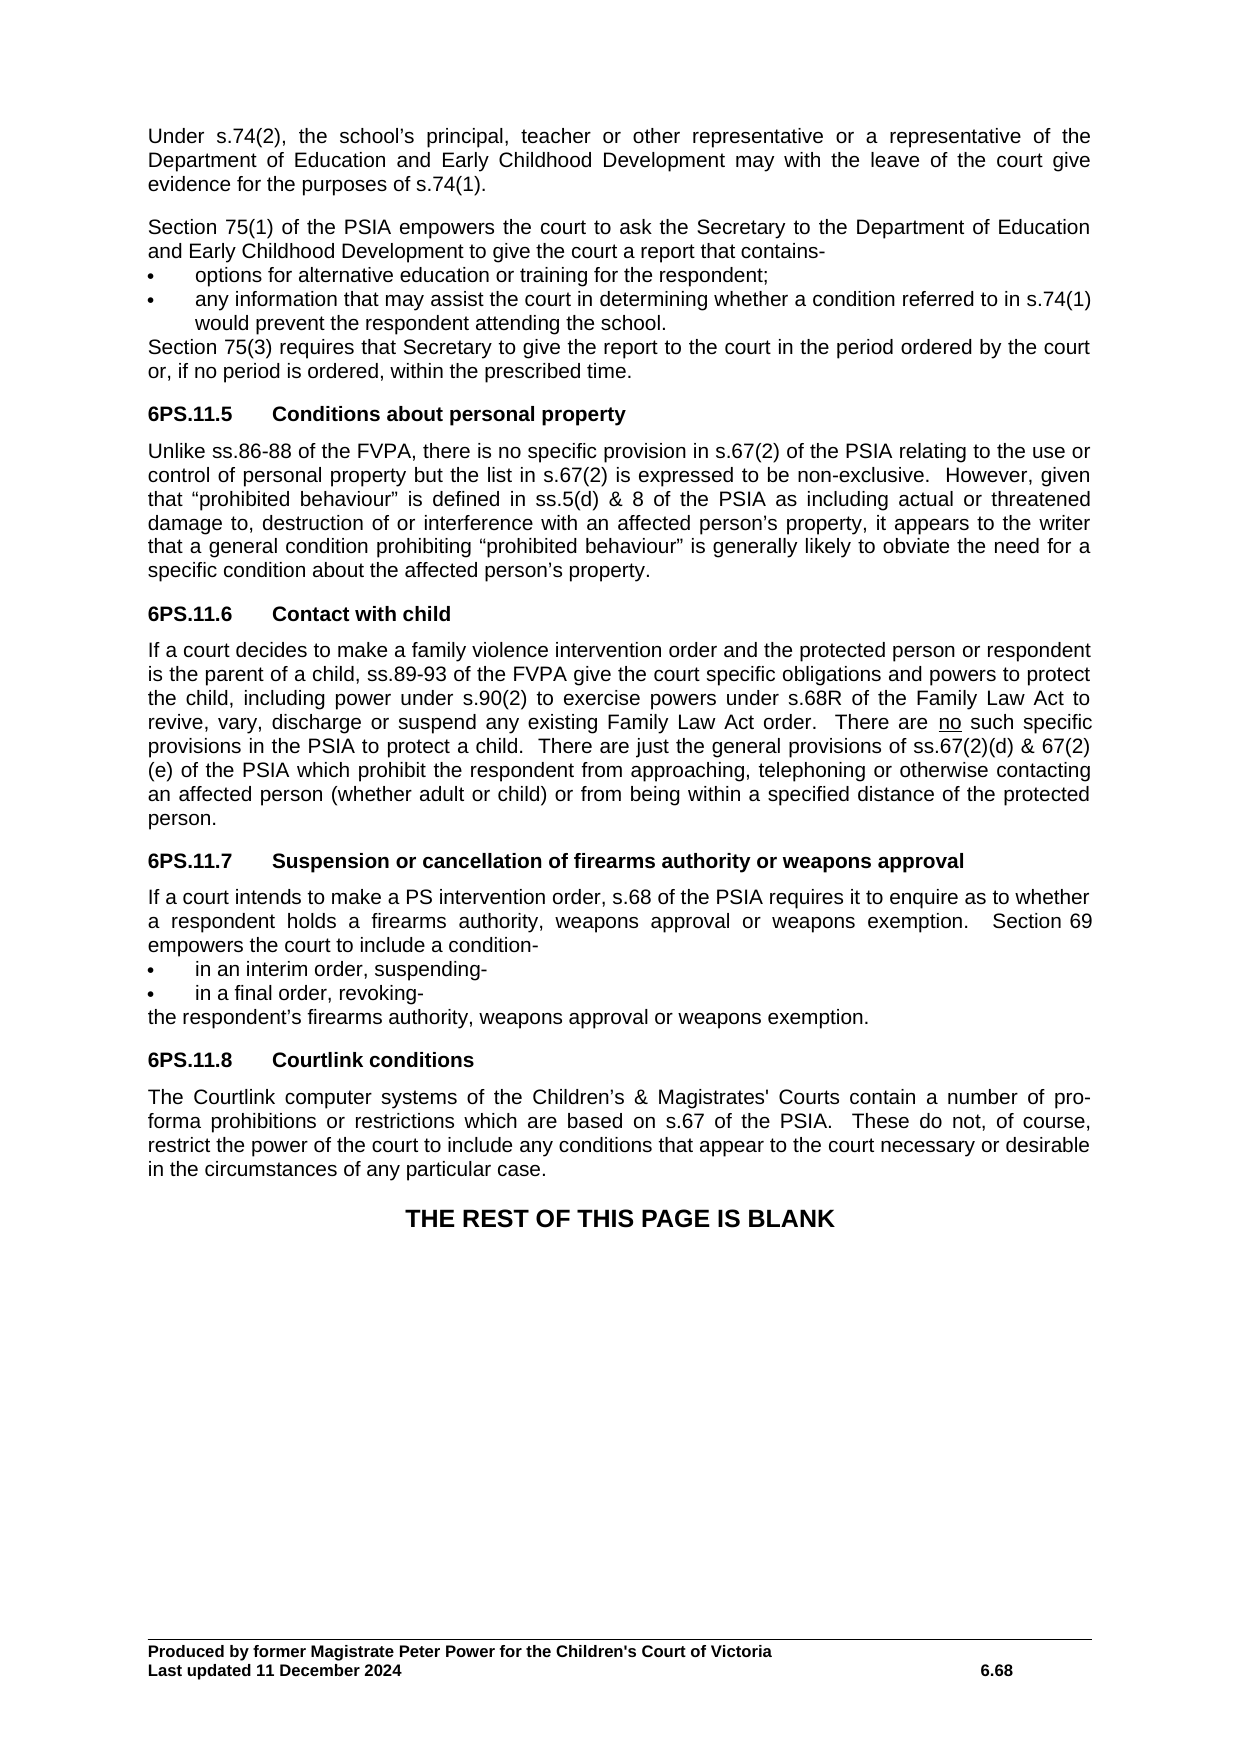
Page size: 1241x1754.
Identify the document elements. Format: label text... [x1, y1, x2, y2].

list any information that may assist the court in determining whether a condition referred to in s.74(1) would prevent the respondent attending the school. [148, 287, 1092, 335]
text Section 75(1) of the PSIA empowers the court to ask the Secretary to the Department of Education and Early Childhood Development to give the court a report that contains- [148, 215, 1092, 263]
text Section 75(3) requires that Secretary to give the report to the court in the period ordered by the court or, if no period is ordered, within the prescribed time. [148, 335, 1092, 383]
list in a final order, revoking- [148, 981, 1092, 1005]
text Under s.74(2), the school’s principal, teacher or other representative or a representative of the Department of Education and Early Childhood Development may with the leave of the court give evidence for the purposes of s.74(1). [148, 124, 1092, 196]
subtitle 6PS.11.6 Contact with child [148, 601, 1092, 625]
text Unlike ss.86-88 of the FVPA, there is no specific provision in s.67(2) of the PSIA relating to the use or control of personal property but the list in s.67(2) is expressed to be non-exclusive. However, given that “prohibited behaviour” is defined in ss.5(d) & 8 of the PSIA as including actual or threatened damage to, destruction of or interference with an affected person’s property, it appears to the writer that a general condition prohibiting “prohibited behaviour” is generally likely to obviate the need for a specific condition about the affected person’s property. [148, 438, 1092, 582]
subtitle 6PS.11.7 Suspension or cancellation of firearms authority or weapons approval [148, 849, 1092, 873]
list in an interim order, suspending- [148, 957, 1092, 981]
text If a court intends to make a PS intervention order, s.68 of the PSIA requires it to enquire as to whether a respondent holds a firearms authority, weapons approval or weapons exemption. Section 69 empowers the court to include a condition- [148, 885, 1092, 957]
text If a court decides to make a family violence intervention order and the protected person or respondent is the parent of a child, ss.89-93 of the FVPA give the court specific obligations and powers to protect the child, including power under s.90(2) to exercise powers under s.68R of the Family Law Act to revive, vary, discharge or suspend any existing Family Law Act order. There are no such specific provisions in the PSIA to protect a child. There are just the general provisions of ss.67(2)(d) & 67(2)(e) of the PSIA which prohibit the respondent from approaching, telephoning or otherwise contacting an affected person (whether adult or child) or from being within a specified distance of the protected person. [148, 638, 1092, 829]
text the respondent’s firearms authority, weapons approval or weapons exemption. [148, 1005, 1092, 1029]
list options for alternative education or training for the respondent; [148, 263, 1092, 287]
subtitle 6PS.11.5 Conditions about personal property [148, 402, 1092, 426]
subtitle 6PS.11.8 Courtlink conditions [148, 1048, 1092, 1072]
subtitle THE REST OF THIS PAGE IS BLANK [148, 1204, 1092, 1233]
text The Courtlink computer systems of the Children’s & Magistrates' Courts contain a number of pro-forma prohibitions or restrictions which are based on s.67 of the PSIA. These do not, of course, restrict the power of the court to include any conditions that appear to the court necessary or desirable in the circumstances of any particular case. [148, 1084, 1092, 1180]
